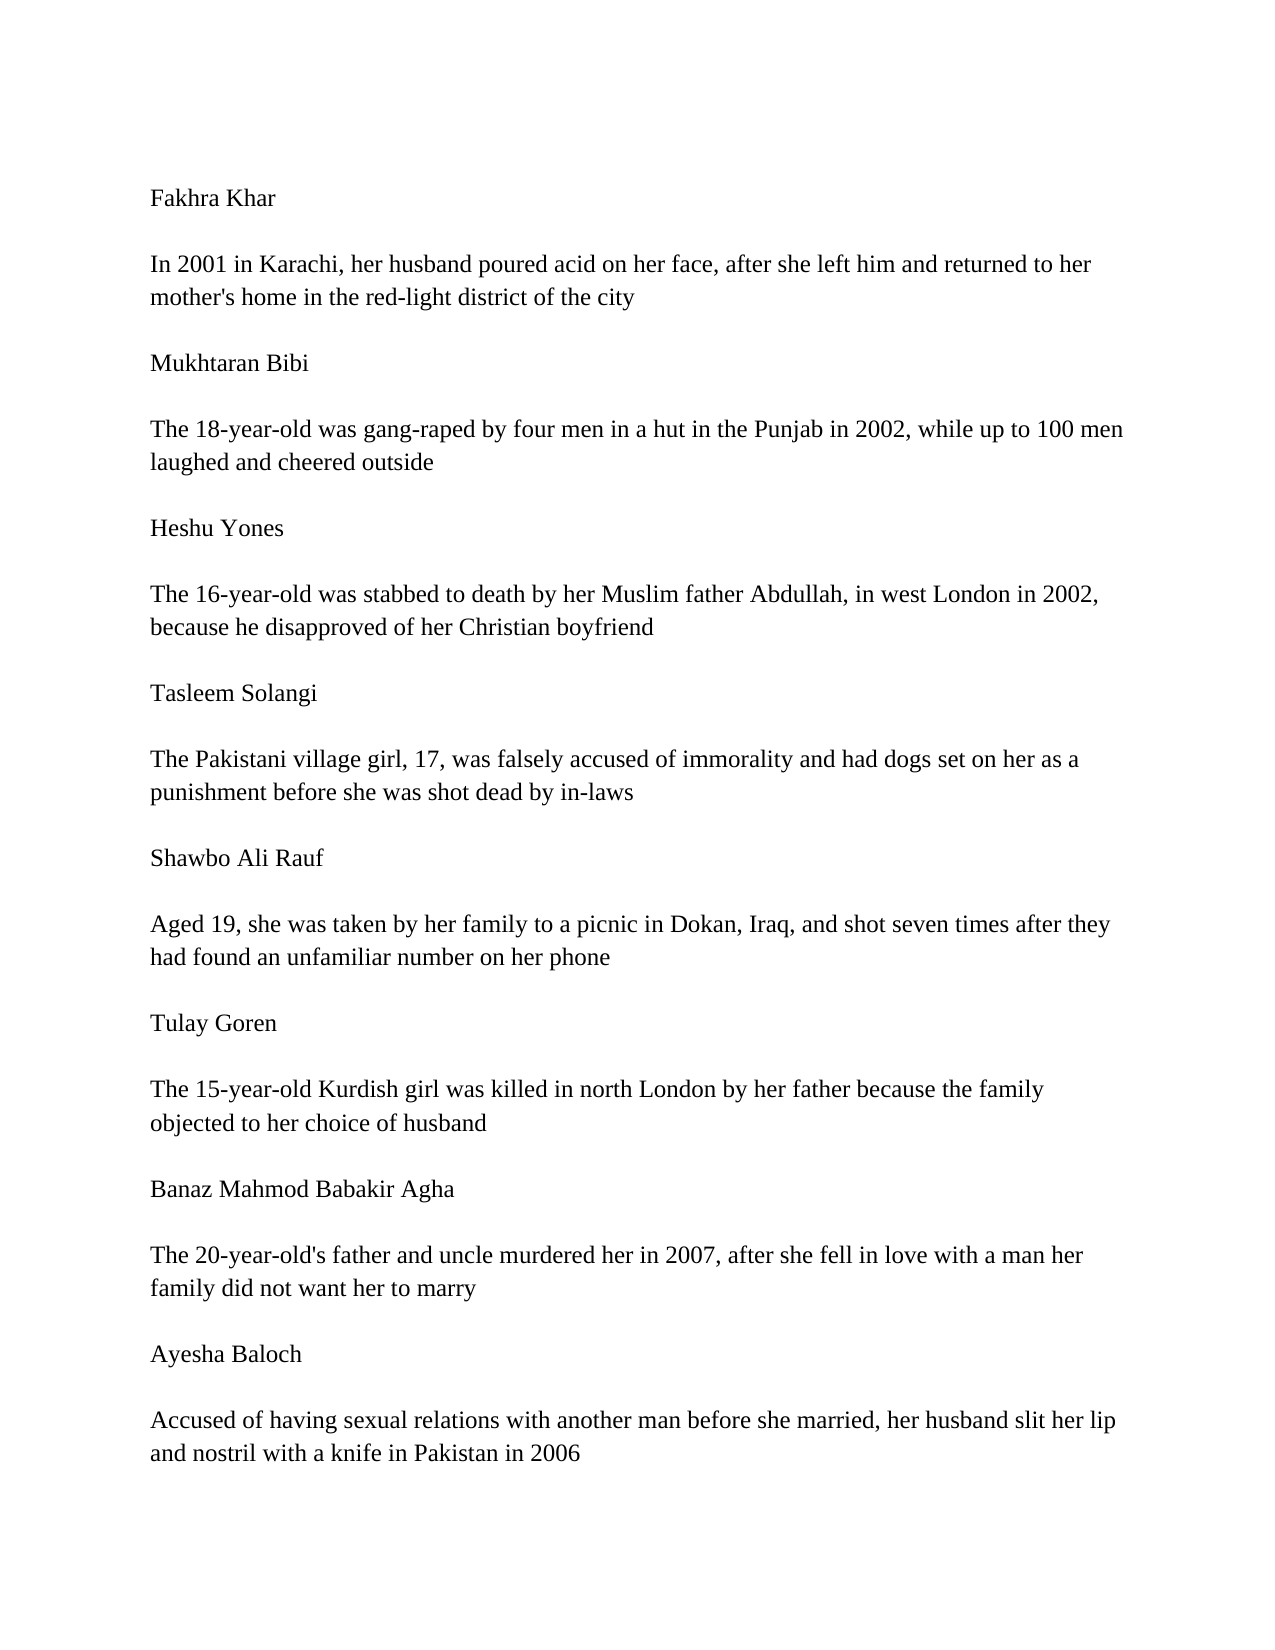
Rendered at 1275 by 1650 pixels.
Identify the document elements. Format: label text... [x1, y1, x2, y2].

text The 18-year-old was gang-raped by four men in a hut in the Punjab in 2002, while up to 100 men laughed and cheered outside [150, 414, 1125, 476]
text Tasleem Solangi [150, 678, 1125, 707]
text In 2001 in Karachi, her husband poured acid on her face, after she left him and returned to her mother's home in the red-light district of the city [150, 249, 1125, 311]
text Heshu Yones [150, 513, 1125, 542]
text The 20-year-old's father and uncle murdered her in 2007, after she fell in love with a man her family did not want her to marry [150, 1240, 1125, 1301]
text Mukhtaran Bibi [150, 348, 1125, 377]
text Tulay Goren [150, 1008, 1125, 1037]
text The 15-year-old Kurdish girl was killed in north London by her father because the family objected to her choice of husband [150, 1074, 1125, 1136]
text Shawbo Ali Rauf [150, 843, 1125, 872]
text Aged 19, she was taken by her family to a picnic in Dokan, Iraq, and shot seven times after they had found an unfamiliar number on her phone [150, 909, 1125, 971]
text Ayesha Baloch [150, 1339, 1125, 1367]
text The 16-year-old was stabbed to death by her Muslim father Abdullah, in west London in 2002, because he disapproved of her Christian boyfriend [150, 579, 1125, 641]
text Banaz Mahmod Babakir Agha [150, 1174, 1125, 1202]
text Fakhra Khar [150, 183, 1125, 212]
text The Pakistani village girl, 17, was falsely accused of immorality and had dogs set on her as a punishment before she was shot dead by in-laws [150, 744, 1125, 806]
text Accused of having sexual relations with another man before she married, her husband slit her lip and nostril with a knife in Pakistan in 2006 [150, 1405, 1125, 1467]
